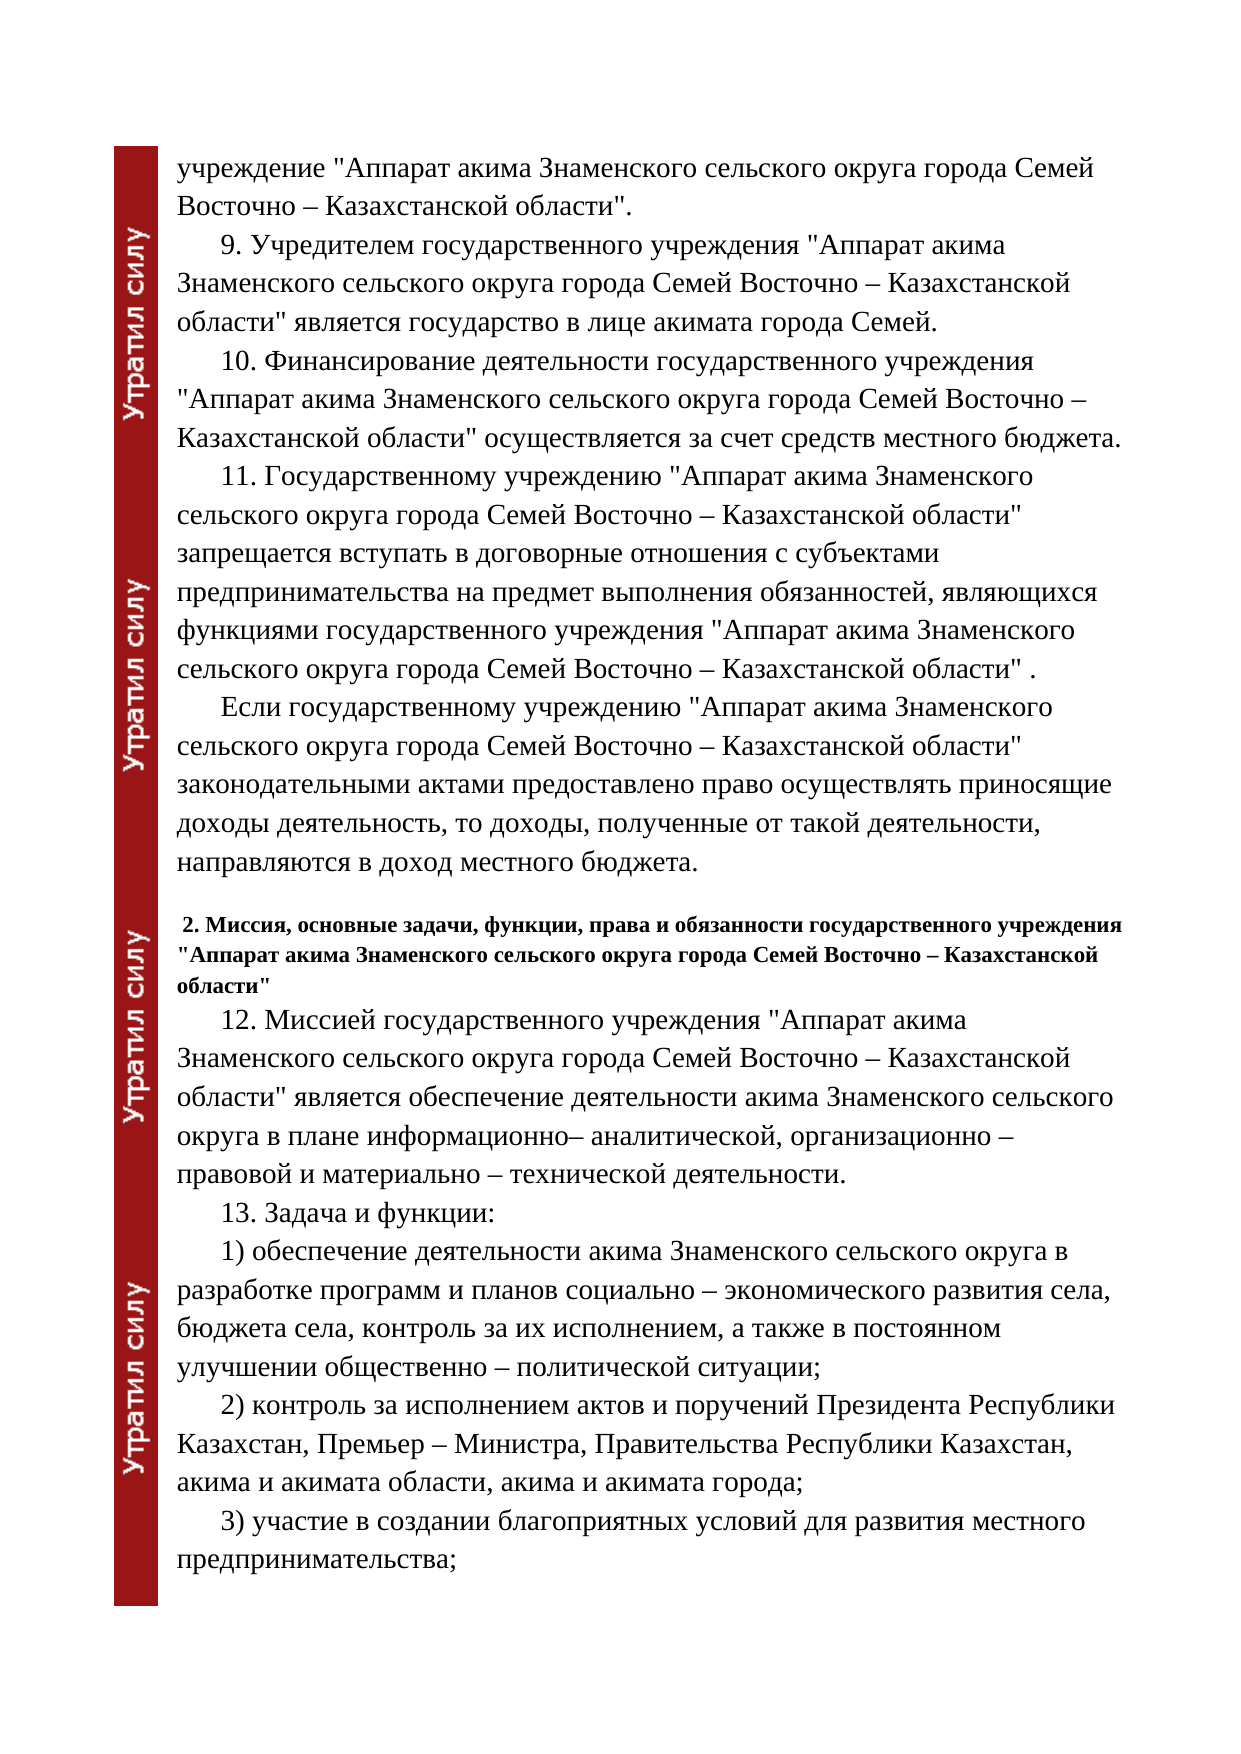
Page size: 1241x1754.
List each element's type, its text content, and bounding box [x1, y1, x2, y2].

picture [114, 146, 158, 150]
picture [114, 998, 158, 1002]
picture [114, 907, 158, 911]
picture [114, 1575, 158, 1606]
text 2. Миссия, основные задачи, функции, права и обязанности государственного учреждения "Аппарат акима Знаменского сельского округа города Семей Восточно – Казахстанской области" [112, 911, 1128, 998]
